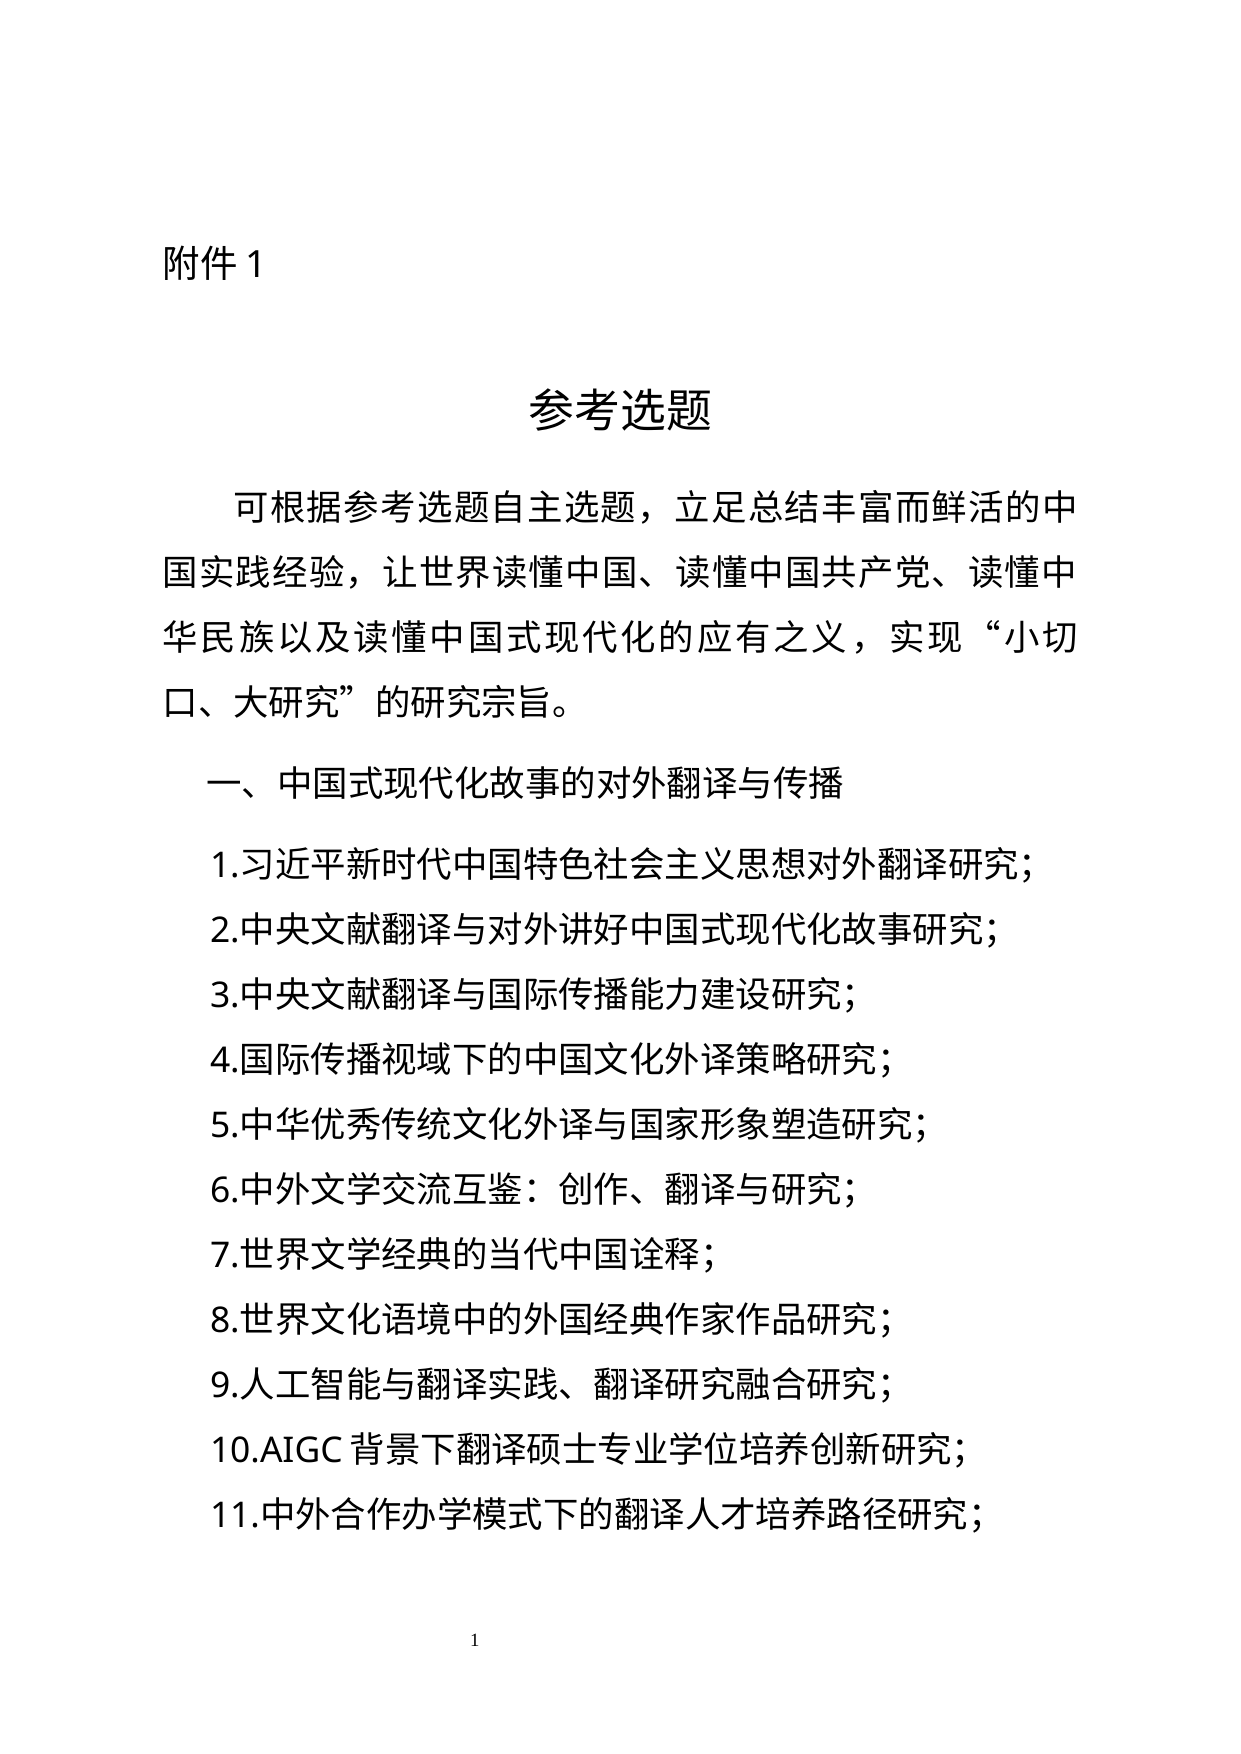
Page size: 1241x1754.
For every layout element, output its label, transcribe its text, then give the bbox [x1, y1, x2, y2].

text 参考选题 [162, 358, 1078, 456]
list 中华优秀传统文化外译与国家形象塑造研究； [162, 1090, 1078, 1155]
list 世界文学经典的当代中国诠释； [162, 1220, 1078, 1285]
list 中外文学交流互鉴：创作、翻译与研究； [162, 1155, 1078, 1220]
list 国际传播视域下的中国文化外译策略研究； [162, 1025, 1078, 1090]
list 中国式现代化故事的对外翻译与传播 [162, 748, 1078, 813]
list 习近平新时代中国特色社会主义思想对外翻译研究； [162, 830, 1078, 895]
list AIGC背景下翻译硕士专业学位培养创新研究； [162, 1415, 1078, 1480]
list 中外合作办学模式下的翻译人才培养路径研究； [162, 1480, 1078, 1545]
list 人工智能与翻译实践、翻译研究融合研究； [162, 1350, 1078, 1415]
text 可根据参考选题自主选题，立足总结丰富而鲜活的中国实践经验，让世界读懂中国、读懂中国共产党、读懂中华民族以及读懂中国式现代化的应有之义，实现“小切口、大研究”的研究宗旨。 [162, 472, 1078, 732]
list 中央文献翻译与国际传播能力建设研究； [162, 960, 1078, 1025]
text 附件1 [162, 228, 1078, 293]
list 中央文献翻译与对外讲好中国式现代化故事研究； [162, 895, 1078, 960]
list 世界文化语境中的外国经典作家作品研究； [162, 1285, 1078, 1350]
